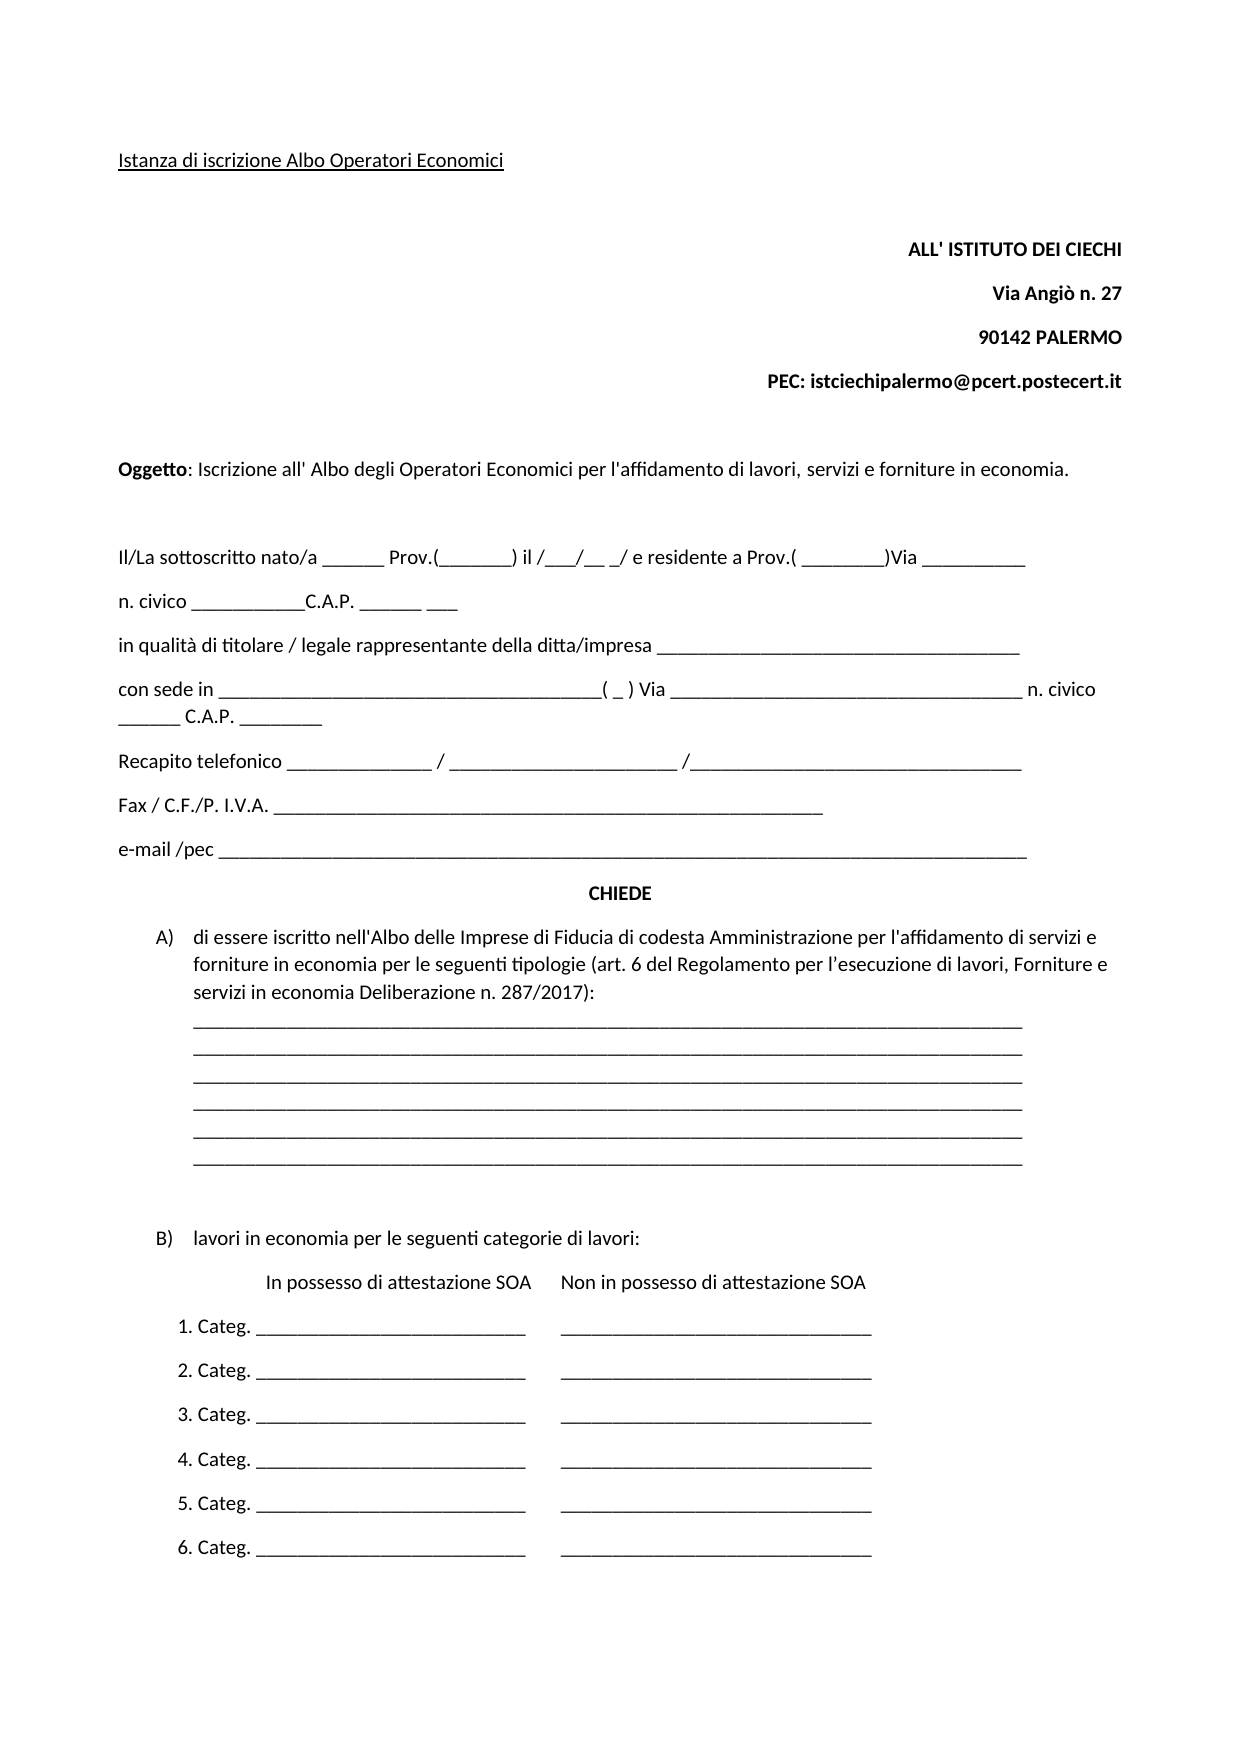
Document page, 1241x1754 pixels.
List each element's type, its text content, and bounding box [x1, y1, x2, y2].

text in qualità di titolare / legale rappresentante della ditta/impresa ___________________________________ [118, 632, 1122, 658]
text 4. Categ. __________________________ ______________________________ [177, 1446, 1122, 1471]
text Recapito telefonico ______________ / ______________________ /________________________________ [118, 748, 1122, 773]
text Fax / C.F./P. I.V.A. _____________________________________________________ [118, 792, 1122, 817]
list ________________________________________________________________________________ [193, 1143, 1122, 1169]
list ________________________________________________________________________________ [193, 1034, 1122, 1059]
text 3. Categ. __________________________ ______________________________ [177, 1402, 1122, 1427]
list lavori in economia per le seguenti categorie di lavori: [156, 1225, 1122, 1251]
list ________________________________________________________________________________ [193, 1006, 1122, 1032]
text PEC: istciechipalermo@pcert.postecert.it [118, 368, 1122, 393]
text Istanza di iscrizione Albo Operatori Economici [118, 148, 1122, 173]
text Oggetto: Iscrizione all' Albo degli Operatori Economici per l'affidamento di lavori, servizi e forniture in economia. [118, 456, 1122, 481]
text Via Angiò n. 27 [118, 280, 1122, 305]
text n. civico ___________C.A.P. ______ ___ [118, 588, 1122, 614]
list ________________________________________________________________________________ [193, 1116, 1122, 1141]
text 2. Categ. __________________________ ______________________________ [177, 1358, 1122, 1383]
text ALL' ISTITUTO DEI CIECHI [118, 236, 1122, 261]
list ________________________________________________________________________________ [193, 1088, 1122, 1114]
text 1. Categ. __________________________ ______________________________ [177, 1313, 1122, 1339]
text 6. Categ. __________________________ ______________________________ [177, 1534, 1122, 1559]
text In possesso di attestazione SOA Non in possesso di attestazione SOA [192, 1269, 1122, 1295]
text Il/La sottoscritto nato/a ______ Prov.(_______) il /___/__ _/ e residente a Prov.( ________)Via __________ [118, 544, 1122, 569]
text CHIEDE [118, 880, 1122, 905]
list ________________________________________________________________________________ [193, 1061, 1122, 1086]
text 5. Categ. __________________________ ______________________________ [177, 1490, 1122, 1515]
list di essere iscritto nell'Albo delle Imprese di Fiducia di codesta Amministrazione per l'affidamento di servizi e forniture in economia per le seguenti tipologie (art. 6 del Regolamento per l’esecuzione di lavori, Forniture e servizi in economia Deliberazione n. 287/2017): [156, 924, 1122, 1004]
text con sede in _____________________________________( _ ) Via __________________________________ n. civico ______ C.A.P. ________ [118, 676, 1122, 729]
text e-mail /pec ______________________________________________________________________________ [118, 836, 1122, 861]
text 90142 PALERMO [118, 324, 1122, 349]
